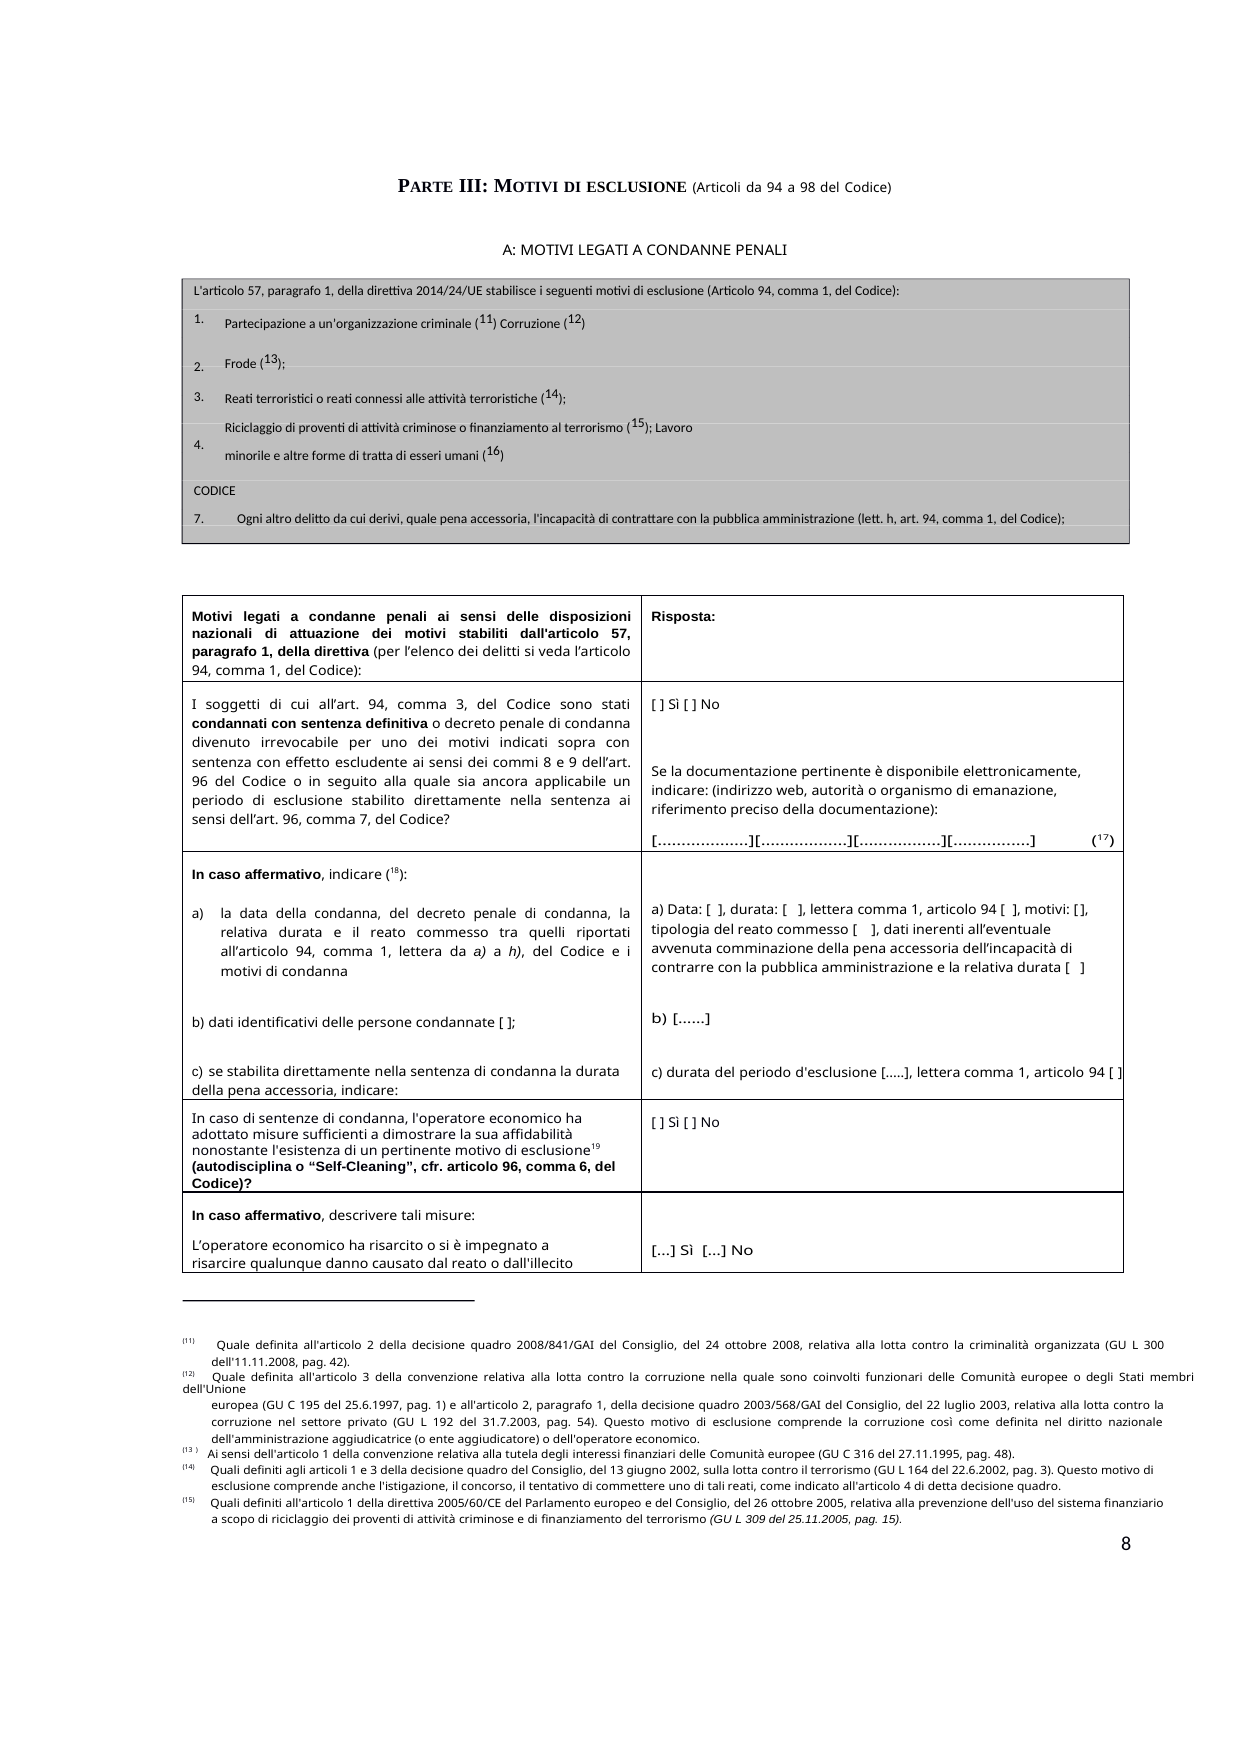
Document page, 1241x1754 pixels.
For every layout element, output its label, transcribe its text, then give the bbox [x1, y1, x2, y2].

text (12) Quale definita all'articolo 3 della convenzione relativa alla lotta contro la corruzione nella quale sono coinvolti funzionari delle Comunità europee o degli Stati membri dell'Unione [182, 1371, 1196, 1396]
text PARTE III: MOTIVI DI ESCLUSIONE (Articoli da 94 a 98 del Codice) [207, 174, 1082, 197]
table_header Motivi legati a condanne penali ai sensi delle disposizioni nazionali di attuazione dei motivi stabiliti dall'articolo 57, paragrafo 1, della direttiva (per l’elenco dei delitti si veda l’articolo 94, comma 1, del Codice): [183, 596, 641, 681]
table_cell In caso affermativo, descrivere tali misure: L’operatore economico ha risarcito o si è impegnato a risarcire qualunque danno causato dal reato o dall'illecito [183, 1193, 641, 1272]
table_cell a) Data: [ ], durata: [ ], lettera comma 1, articolo 94 [ ], motivi: [ ], tipologia del reato commesso [ ], dati inerenti all’eventuale avvenuta comminazione della pena accessoria dell’incapacità di contrarre con la pubblica amministrazione e la relativa durata [ ] b) [……] c) durata del periodo d'esclusione [..…], lettera comma 1, articolo 94 [ ] [642, 852, 1123, 1099]
table_cell In caso affermativo, indicare (18): la data della condanna, del decreto penale di condanna, la relativa durata e il reato commesso tra quelli riportati all’articolo 94, comma 1, lettera da a) a h), del Codice e i motivi di condanna dati identificativi delle persone condannate [ ]; se stabilita direttamente nella sentenza di condanna la durata della pena accessoria, indicare: [183, 852, 641, 1099]
table_cell [ ] Sì [ ] No Se la documentazione pertinente è disponibile elettronicamente, indicare: (indirizzo web, autorità o organismo di emanazione, riferimento preciso della documentazione): […………….…][………………][……..………][…..……..…] (17) [642, 682, 1123, 851]
text (11) Quale definita all'articolo 2 della decisione quadro 2008/841/GAI del Consiglio, del 24 ottobre 2008, relativa alla lotta contro la criminalità organizzata (GU L 300 dell'11.11.2008, pag. 42). [182, 1337, 1165, 1370]
text (13 ) Ai sensi dell'articolo 1 della convenzione relativa alla tutela degli interessi finanziari delle Comunità europee (GU C 316 del 27.11.1995, pag. 48). [182, 1448, 1196, 1461]
table_cell […] Sì […] No [642, 1193, 1123, 1272]
table_header Risposta: [642, 596, 1123, 681]
table_cell [ ] Sì [ ] No [642, 1100, 1123, 1191]
table_cell In caso di sentenze di condanna, l'operatore economico ha adottato misure sufficienti a dimostrare la sua affidabilità nonostante l'esistenza di un pertinente motivo di esclusione19 (autodisciplina o “Self-Cleaning”, cfr. articolo 96, comma 6, del Codice)? [183, 1100, 641, 1191]
subtitle A: MOTIVI LEGATI A CONDANNE PENALI [207, 240, 1082, 259]
text (14) Quali definiti agli articoli 1 e 3 della decisione quadro del Consiglio, del 13 giugno 2002, sulla lotta contro il terrorismo (GU L 164 del 22.6.2002, pag. 3). Questo motivo di esclusione comprende anche l'istigazione, il concorso, il tentativo di commettere uno di tali reati, come indicato all'articolo 4 di detta decisione quadro. [182, 1462, 1196, 1494]
text europea (GU C 195 del 25.6.1997, pag. 1) e all'articolo 2, paragrafo 1, della decisione quadro 2003/568/GAI del Consiglio, del 22 luglio 2003, relativa alla lotta contro la corruzione nel settore privato (GU L 192 del 31.7.2003, pag. 54). Questo motivo di esclusione comprende la corruzione così come definita nel diritto nazionale dell'amministrazione aggiudicatrice (o ente aggiudicatore) o dell'operatore economico. [211, 1397, 1165, 1447]
table_cell I soggetti di cui all’art. 94, comma 3, del Codice sono stati condannati con sentenza definitiva o decreto penale di condanna divenuto irrevocabile per uno dei motivi indicati sopra con sentenza con effetto escludente ai sensi dei commi 8 e 9 dell’art. 96 del Codice o in seguito alla quale sia ancora applicabile un periodo di esclusione stabilito direttamente nella sentenza ai sensi dell’art. 96, comma 7, del Codice? [183, 682, 641, 851]
text (15) Quali definiti all'articolo 1 della direttiva 2005/60/CE del Parlamento europeo e del Consiglio, del 26 ottobre 2005, relativa alla prevenzione dell'uso del sistema finanziario a scopo di riciclaggio dei proventi di attività criminose e di finanziamento del terrorismo (GU L 309 del 25.11.2005, pag. 15). [182, 1495, 1166, 1527]
